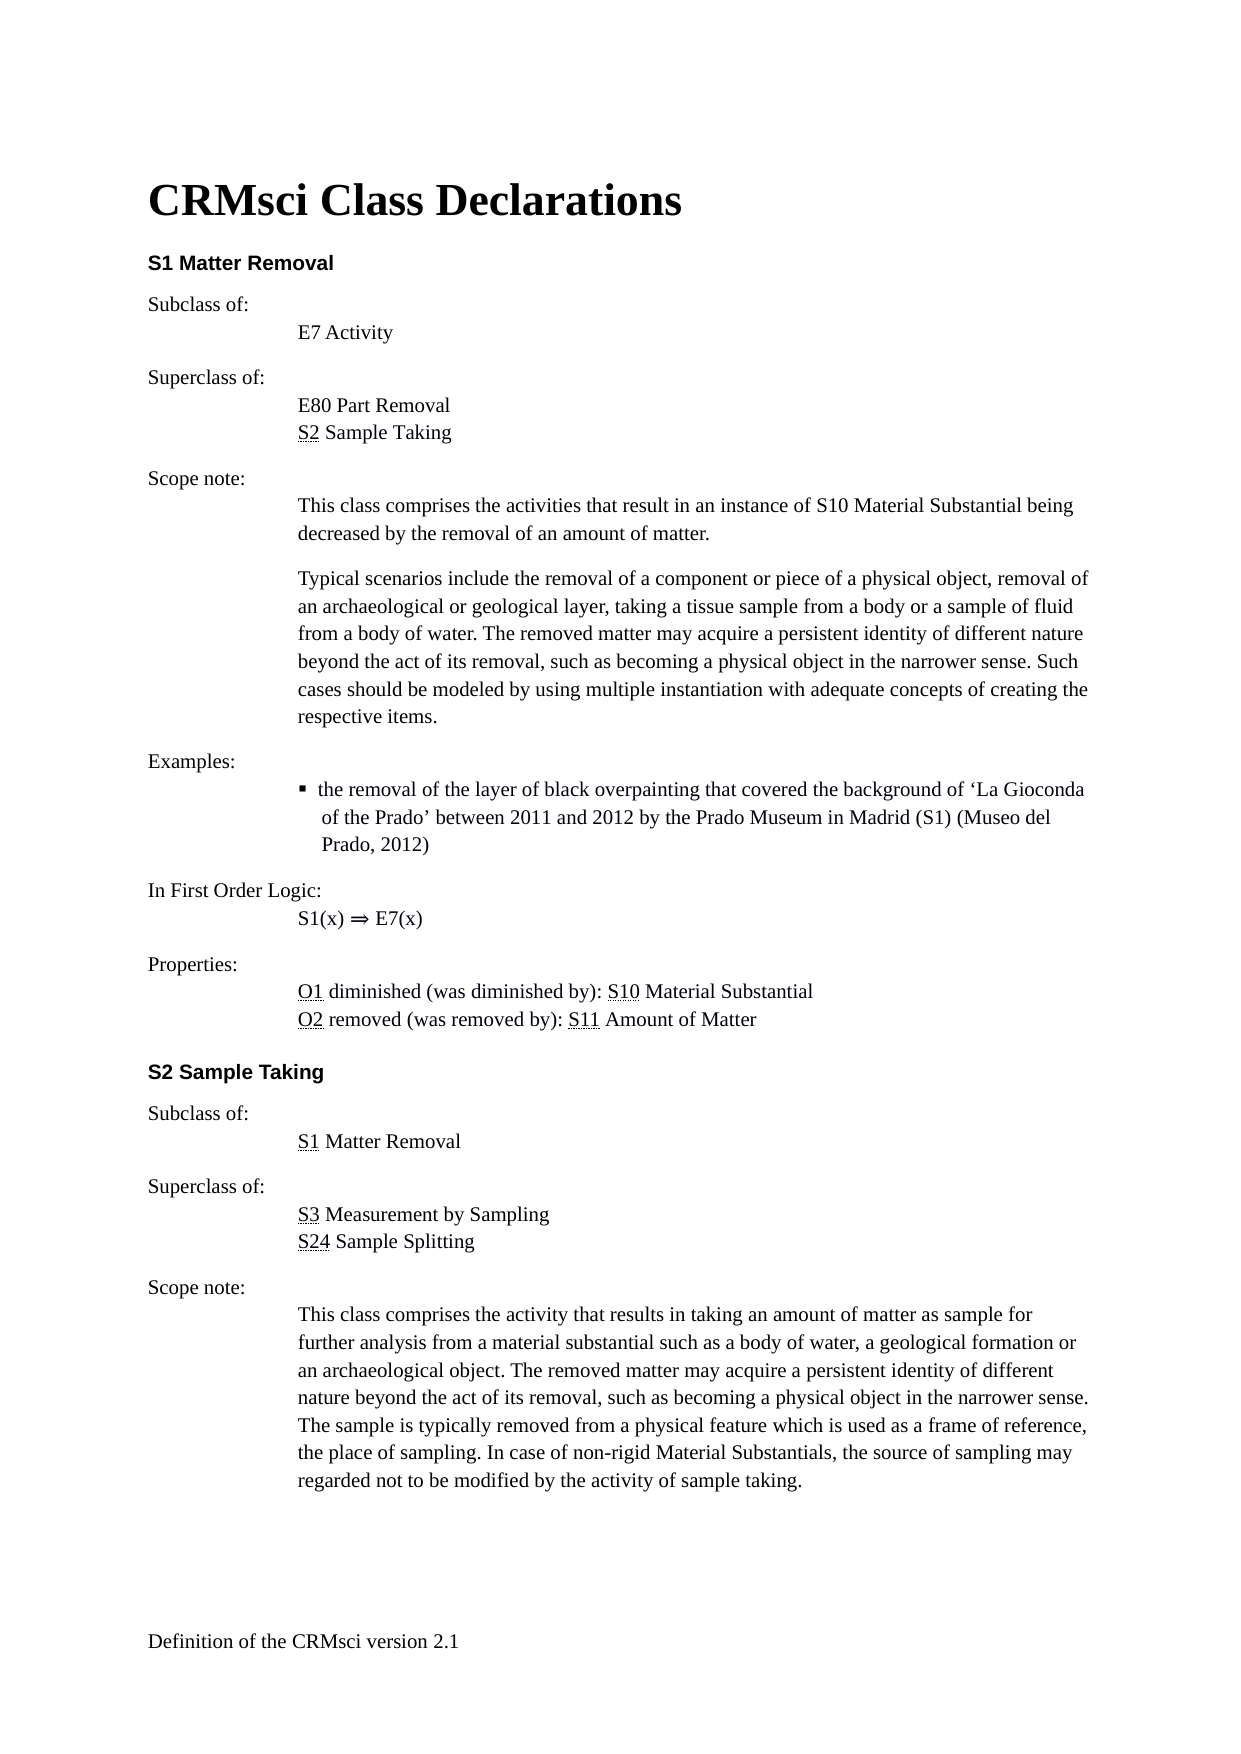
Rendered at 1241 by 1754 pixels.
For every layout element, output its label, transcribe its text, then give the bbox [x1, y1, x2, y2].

text Superclass of: [148, 1174, 1092, 1198]
text E80 Part Removal [298, 393, 1092, 417]
text O1 diminished (was diminished by): S10 Material Substantial [298, 979, 1092, 1003]
text E7 Activity [298, 320, 1092, 344]
text Superclass of: [148, 365, 1092, 389]
text Subclass of: [148, 292, 1092, 316]
text S1 Matter Removal [148, 250, 1092, 274]
text This class comprises the activity that results in taking an amount of matter as sample for further analysis from a material substantial such as a body of water, a geological formation or an archaeological object. The removed matter may acquire a persistent identity of different nature beyond the act of its removal, such as becoming a physical object in the narrower sense. The sample is typically removed from a physical feature which is used as a frame of reference, the place of sampling. In case of non-rigid Material Substantials, the source of sampling may regarded not to be modified by the activity of sample taking. [298, 1302, 1092, 1492]
text S3 Measurement by Sampling [298, 1202, 1092, 1226]
text S2 Sample Taking [148, 1059, 1092, 1083]
text S1 Matter Removal [298, 1129, 1092, 1153]
text Examples: [148, 749, 1092, 773]
text Subclass of: [148, 1101, 1092, 1125]
text Typical scenarios include the removal of a component or piece of a physical object, removal of an archaeological or geological layer, taking a tissue sample from a body or a sample of fluid from a body of water. The removed matter may acquire a persistent identity of different nature beyond the act of its removal, such as becoming a physical object in the narrower sense. Such cases should be modeled by using multiple instantiation with adequate concepts of creating the respective items. [298, 566, 1092, 728]
text S1(x) ⇒ E7(x) [298, 905, 1092, 930]
text This class comprises the activities that result in an instance of S10 Material Substantial being decreased by the removal of an amount of matter. [298, 493, 1092, 545]
subtitle CRMsci Class Declarations [148, 173, 1092, 225]
text In First Order Logic: [148, 877, 1092, 902]
text Scope note: [148, 1275, 1092, 1299]
text S2 Sample Taking [298, 420, 1092, 444]
text Properties: [148, 952, 1092, 976]
text S24 Sample Splitting [298, 1229, 1092, 1253]
list the removal of the layer of black overpainting that covered the background of ‘La Gioconda of the Prado’ between 2011 and 2012 by the Prado Museum in Madrid (S1) (Museo del Prado, 2012) [298, 777, 1092, 856]
text Scope note: [148, 466, 1092, 489]
text O2 removed (was removed by): S11 Amount of Matter [298, 1007, 1092, 1031]
